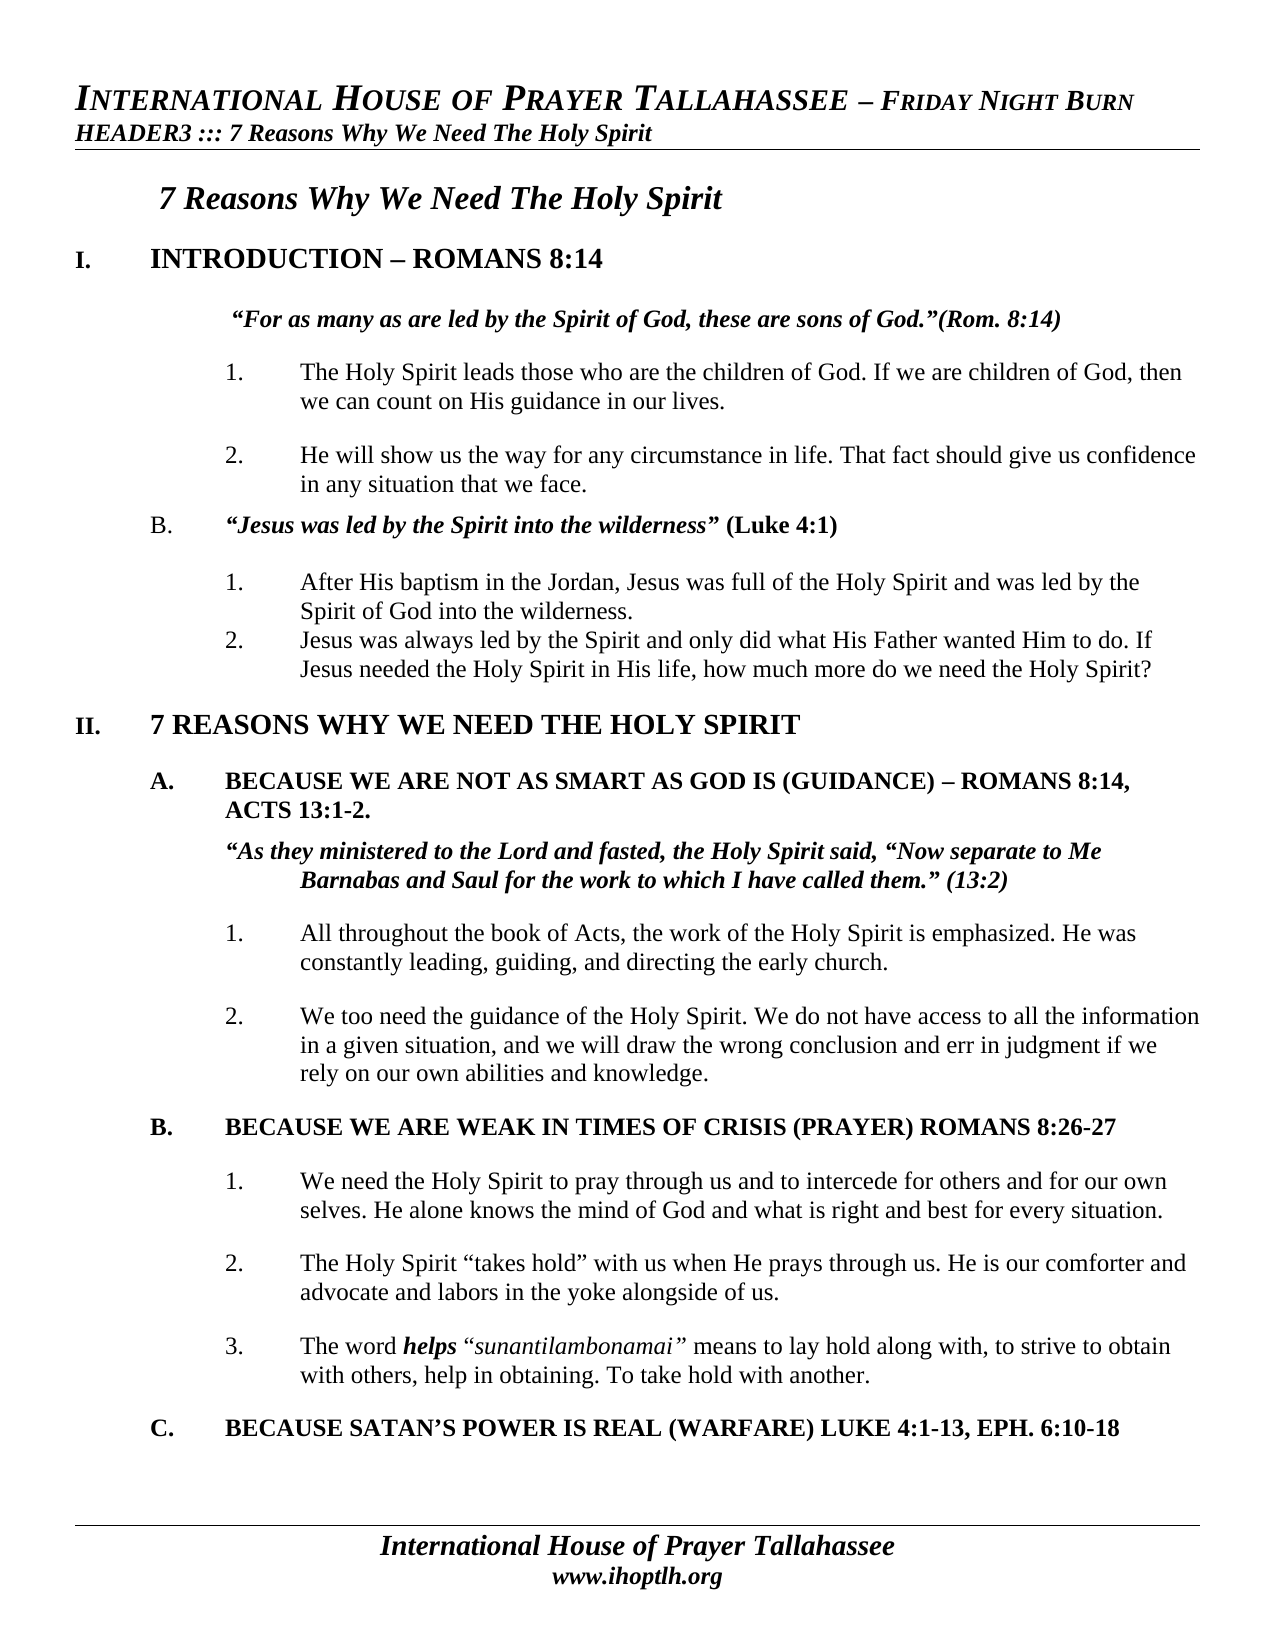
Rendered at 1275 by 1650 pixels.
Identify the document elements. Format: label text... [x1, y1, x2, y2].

list The Holy Spirit “takes hold” with us when He prays through us. He is our comforter and advocate and labors in the yoke alongside of us. [225, 1248, 1200, 1306]
text B. “Jesus was led by the Spirit into the wilderness” (Luke 4:1) [75, 510, 1200, 539]
list Because we are weak in times of crisis (Prayer) Romans 8:26-27 [150, 1112, 1200, 1141]
text He will show us the way for any circumstance in life. That fact should give us confidence in any situation that we face. [225, 440, 1200, 497]
text 7 Reasons Why We Need The Holy Spirit [75, 178, 1200, 216]
list Jesus was always led by the Spirit and only did what His Father wanted Him to do. If Jesus needed the Holy Spirit in His life, how much more do we need the Holy Spirit? [225, 625, 1200, 682]
text Introduction – Romans 8:14 [75, 241, 1200, 275]
list II. 7 Reasons Why we need the holy spirit [75, 707, 1200, 741]
list All throughout the book of Acts, the work of the Holy Spirit is emphasized. He was constantly leading, guiding, and directing the early church. [225, 918, 1200, 976]
list We too need the guidance of the Holy Spirit. We do not have access to all the information in a given situation, and we will draw the wrong conclusion and err in judgment if we rely on our own abilities and knowledge. [225, 1001, 1200, 1087]
text The Holy Spirit leads those who are the children of God. If we are children of God, then we can count on His guidance in our lives. [225, 357, 1200, 415]
list Because we are not as smart as God is (Guidance) – Romans 8:14, Acts 13:1-2. [150, 766, 1200, 823]
text “As they ministered to the Lord and fasted, the Holy Spirit said, “Now separate to Me Barnabas and Saul for the work to which I have called them.” (13:2) [75, 836, 1200, 893]
text “For as many as are led by the Spirit of God, these are sons of God.”(Rom. 8:14) [75, 304, 1200, 332]
list We need the Holy Spirit to pray through us and to intercede for others and for our own selves. He alone knows the mind of God and what is right and best for every situation. [225, 1166, 1200, 1223]
list The word helps “sunantilambonamai” means to lay hold along with, to strive to obtain with others, help in obtaining. To take hold with another. [225, 1331, 1200, 1388]
list Because Satan’s power is real (Warfare) Luke 4:1-13, Eph. 6:10-18 [150, 1413, 1200, 1442]
list After His baptism in the Jordan, Jesus was full of the Holy Spirit and was led by the Spirit of God into the wilderness. [225, 567, 1200, 625]
